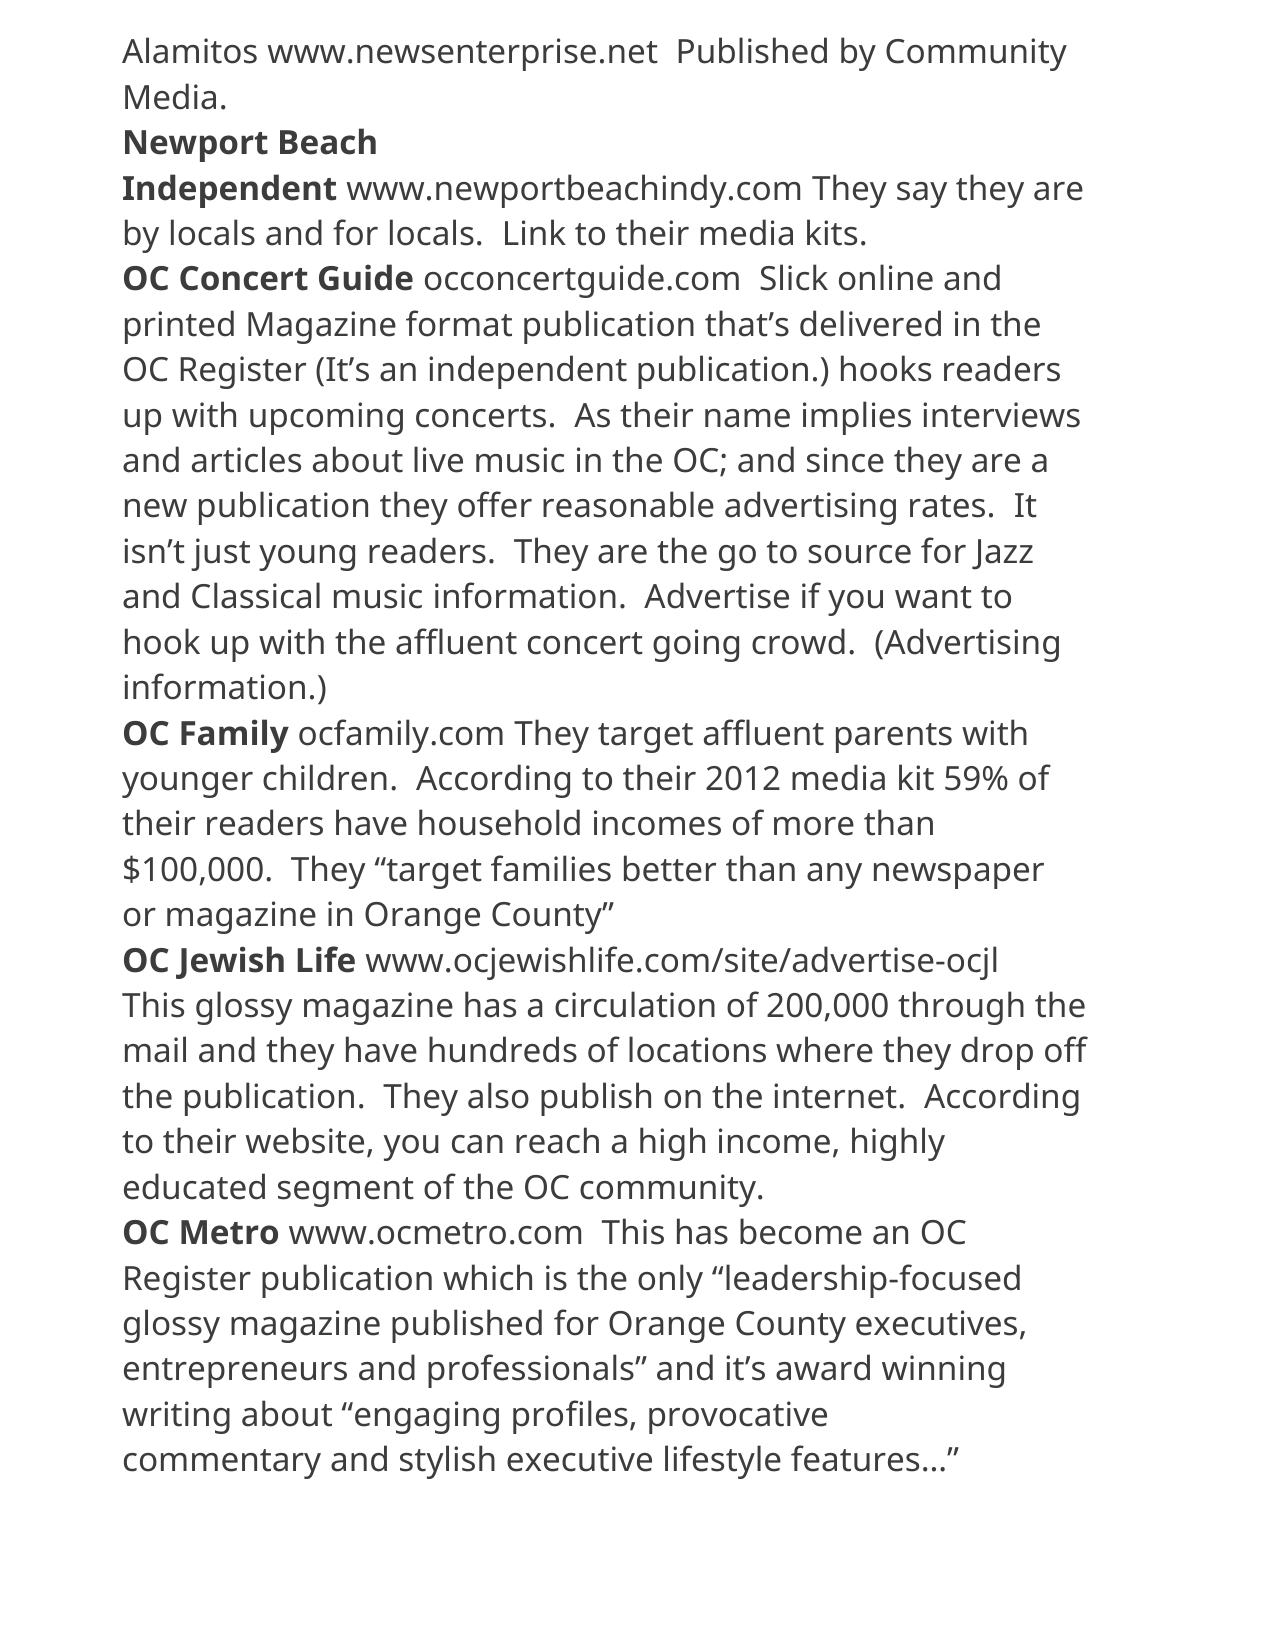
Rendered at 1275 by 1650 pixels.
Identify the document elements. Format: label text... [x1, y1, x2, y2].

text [122, 1209, 1087, 1481]
text OC Family ocfamily.com They target affluent parents with younger children. According to their 2012 media kit 59% of their readers have household incomes of more than $100,000. They “target families better than any newspaper or magazine in Orange County” [122, 709, 1087, 936]
text OC Concert Guide occoncertguide.com Slick online and printed Magazine format publication that’s delivered in the OC Register (It’s an independent publication.) hooks readers up with upcoming concerts. As their name implies interviews and articles about live music in the OC; and since they are a new publication they offer reasonable advertising rates. It isn’t just young readers. They are the go to source for Jazz and Classical music information. Advertise if you want to hook up with the affluent concert going crowd. (Advertising information.) [122, 255, 1087, 709]
text Newport Beach Independent www.newportbeachindy.com They say they are by locals and for locals. Link to their media kits. [122, 119, 1087, 255]
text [122, 28, 1087, 119]
text OC Jewish Life www.ocjewishlife.com/site/advertise-ocjl This glossy magazine has a circulation of 200,000 through the mail and they have hundreds of locations where they drop off the publication. They also publish on the internet. According to their website, you can reach a high income, highly educated segment of the OC community. [122, 936, 1087, 1209]
